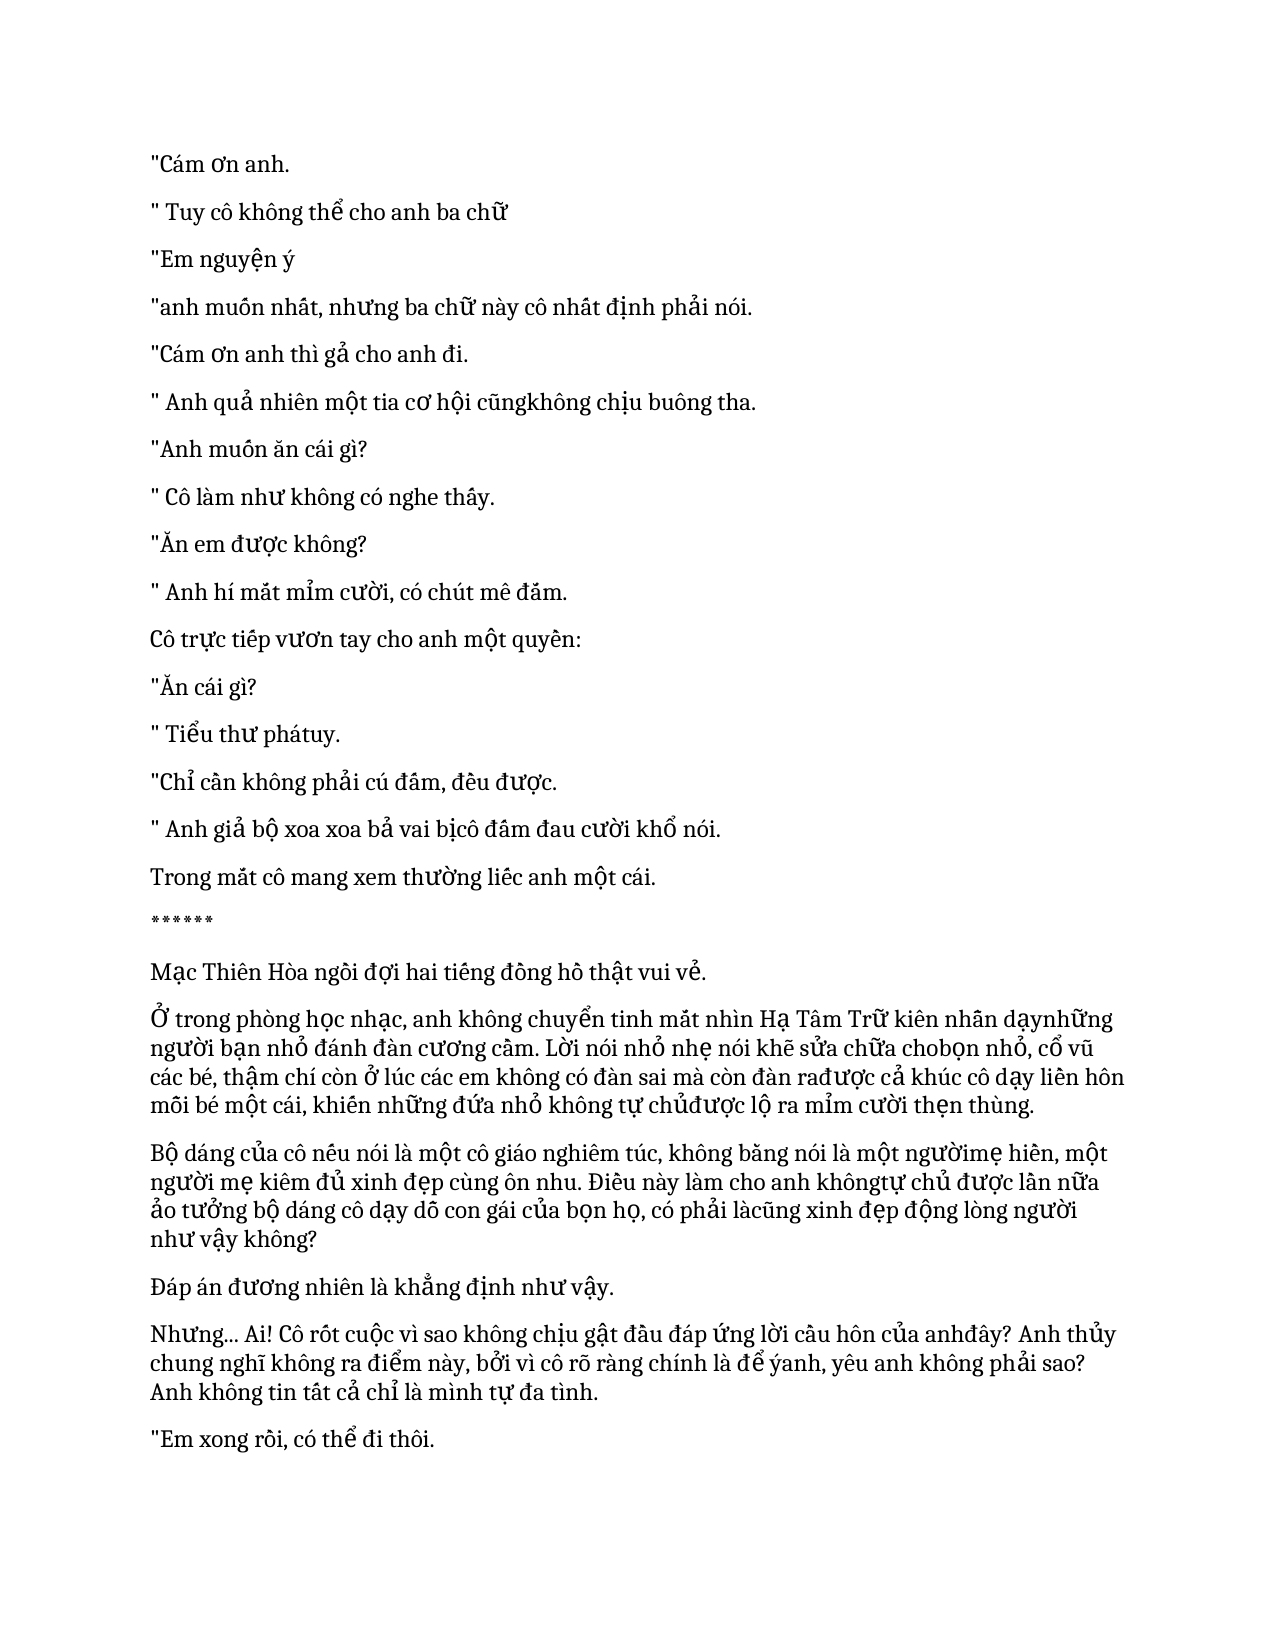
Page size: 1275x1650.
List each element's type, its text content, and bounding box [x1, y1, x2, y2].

text Nhưng... Ai! Cô rốt cuộc vì sao không chịu gật đầu đáp ứng lời cầu hôn của anhđây? Anh thủy chung nghĩ không ra điểm này, bởi vì cô rõ ràng chính là để ýanh, yêu anh không phải sao? Anh không tin tất cả chỉ là mình tự đa tình. [150, 1320, 1125, 1406]
text " Cô làm như không có nghe thấy. [150, 482, 1125, 511]
text ****** [150, 910, 1125, 939]
text "Em nguyện ý [150, 245, 1125, 274]
text "Em xong rồi, có thể đi thôi. [150, 1425, 1125, 1454]
text "Ăn em được không? [150, 530, 1125, 559]
text Mạc Thiên Hòa ngồi đợi hai tiếng đồng hồ thật vui vẻ. [150, 957, 1125, 986]
text Đáp án đương nhiên là khẳng định như vậy. [150, 1272, 1125, 1301]
text "Cám ơn anh. [150, 150, 1125, 179]
text Trong mắt cô mang xem thường liếc anh một cái. [150, 862, 1125, 891]
text "anh muốn nhất, nhưng ba chữ này cô nhất định phải nói. [150, 292, 1125, 321]
text "Cám ơn anh thì gả cho anh đi. [150, 340, 1125, 369]
text "Ăn cái gì? [150, 672, 1125, 701]
text " Tiểu thư phátuy. [150, 720, 1125, 749]
text "Anh muốn ăn cái gì? [150, 435, 1125, 464]
text " Anh giả bộ xoa xoa bả vai bịcô đấm đau cười khổ nói. [150, 815, 1125, 844]
text " Anh hí mắt mỉm cười, có chút mê đắm. [150, 577, 1125, 606]
text " Anh quả nhiên một tia cơ hội cũngkhông chịu buông tha. [150, 387, 1125, 416]
text Cô trực tiếp vươn tay cho anh một quyền: [150, 625, 1125, 654]
text Bộ dáng của cô nếu nói là một cô giáo nghiêm túc, không bằng nói là một ngườimẹ hiền, một người mẹ kiêm đủ xinh đẹp cùng ôn nhu. Điều này làm cho anh khôngtự chủ được lần nữa ảo tưởng bộ dáng cô dạy dỗ con gái của bọn họ, có phải làcũng xinh đẹp động lòng người như vậy không? [150, 1139, 1125, 1254]
text "Chỉ cần không phải cú đấm, đều được. [150, 767, 1125, 796]
text Ở trong phòng học nhạc, anh không chuyển tinh mắt nhìn Hạ Tâm Trữ kiên nhẫn dạynhững người bạn nhỏ đánh đàn cương cầm. Lời nói nhỏ nhẹ nói khẽ sửa chữa chobọn nhỏ, cổ vũ các bé, thậm chí còn ở lúc các em không có đàn sai mà còn đàn rađược cả khúc cô dạy liền hôn mỗi bé một cái, khiến những đứa nhỏ không tự chủđược lộ ra mỉm cười thẹn thùng. [150, 1005, 1125, 1120]
text " Tuy cô không thể cho anh ba chữ [150, 197, 1125, 226]
